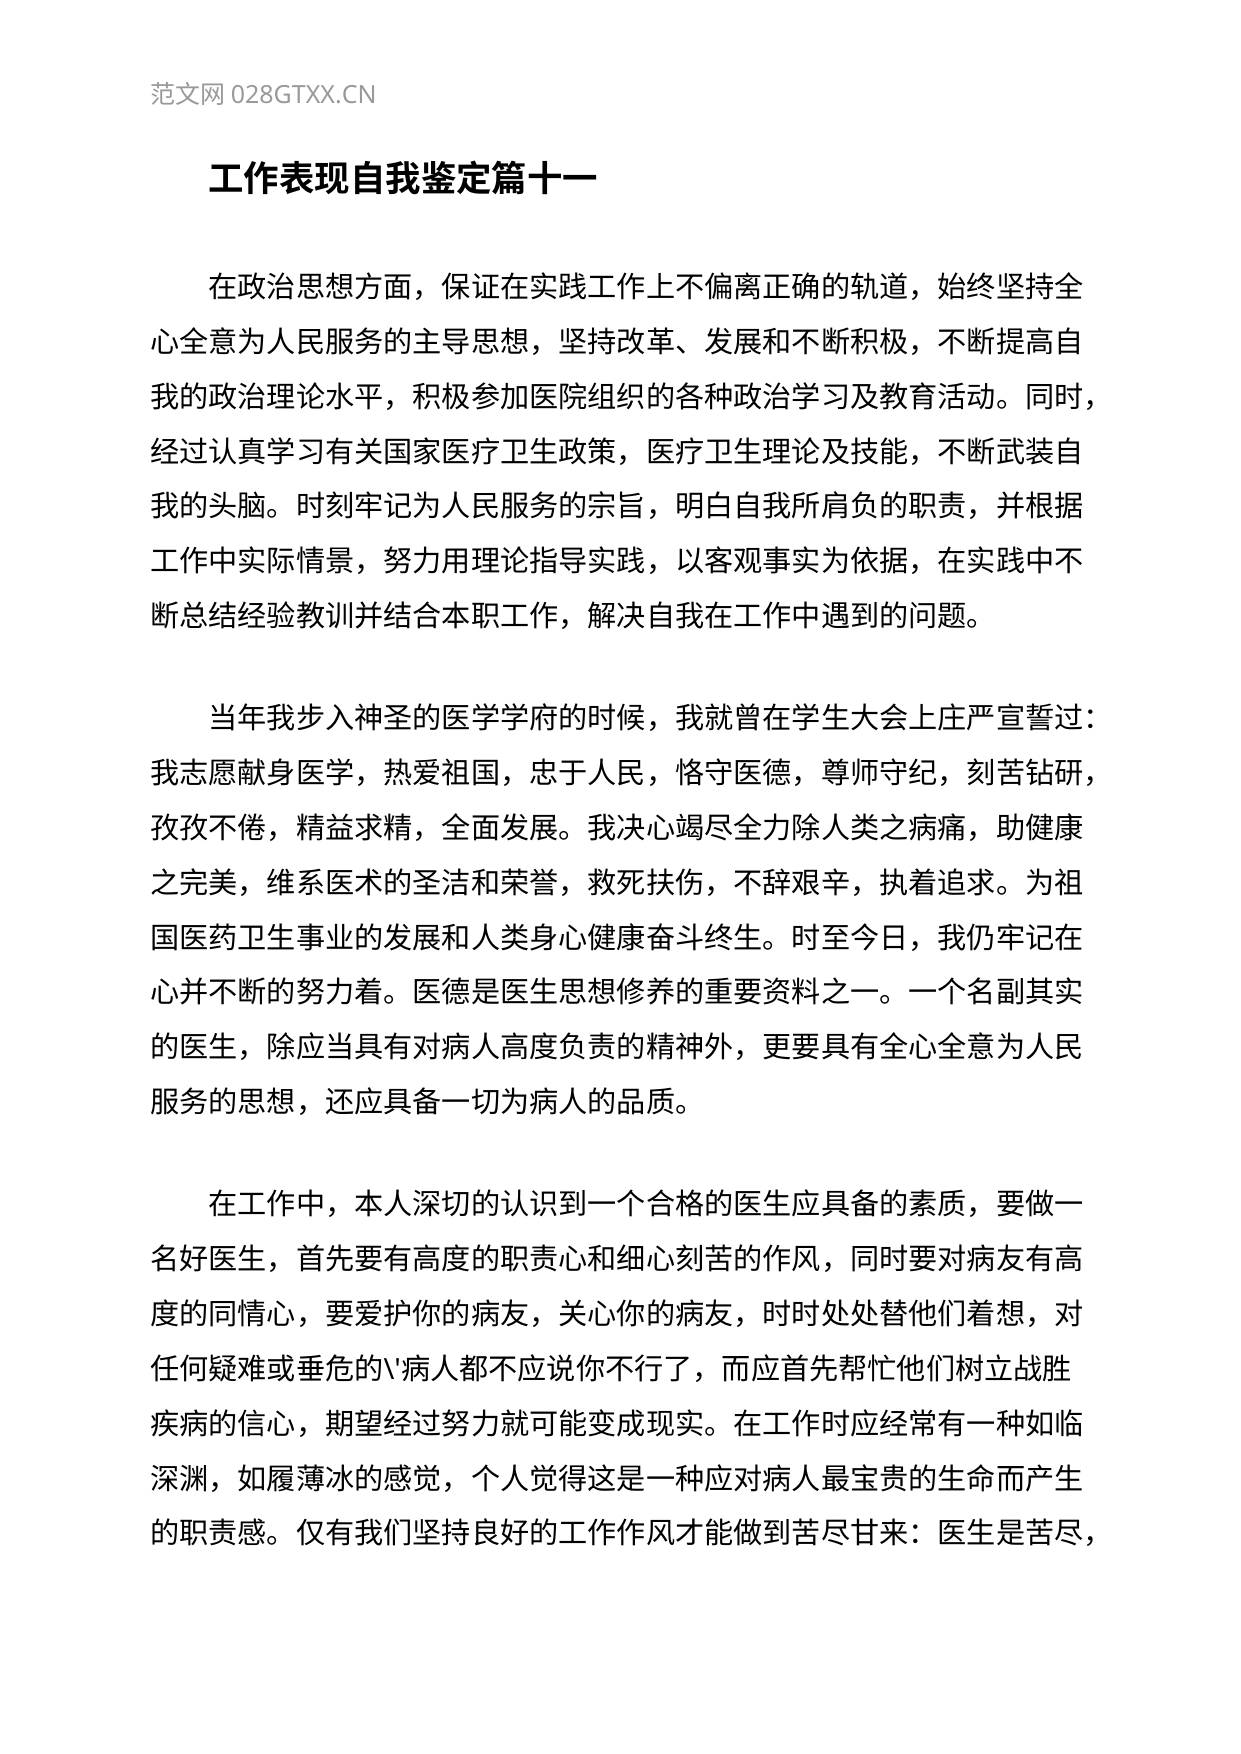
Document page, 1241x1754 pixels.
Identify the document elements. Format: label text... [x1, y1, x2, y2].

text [150, 1181, 1090, 1552]
text 当年我步入神圣的医学学府的时候，我就曾在学生大会上庄严宣誓过：我志愿献身医学，热爱祖国，忠于人民，恪守医德，尊师守纪，刻苦钻研，孜孜不倦，精益求精，全面发展。我决心竭尽全力除人类之病痛，助健康之完美，维系医术的圣洁和荣誉，救死扶伤，不辞艰辛，执着追求。为祖国医药卫生事业的发展和人类身心健康奋斗终生。时至今日，我仍牢记在心并不断的努力着。医德是医生思想修养的重要资料之一。一个名副其实的医生，除应当具有对病人高度负责的精神外，更要具有全心全意为人民服务的思想，还应具备一切为病人的品质。 [150, 694, 1090, 1121]
text 工作表现自我鉴定篇十一 [150, 150, 1090, 201]
text 在政治思想方面，保证在实践工作上不偏离正确的轨道，始终坚持全心全意为人民服务的主导思想，坚持改革、发展和不断积极，不断提高自我的政治理论水平，积极参加医院组织的各种政治学习及教育活动。同时，经过认真学习有关国家医疗卫生政策，医疗卫生理论及技能，不断武装自我的头脑。时刻牢记为人民服务的宗旨，明白自我所肩负的职责，并根据工作中实际情景，努力用理论指导实践，以客观事实为依据，在实践中不断总结经验教训并结合本职工作，解决自我在工作中遇到的问题。 [150, 263, 1090, 635]
